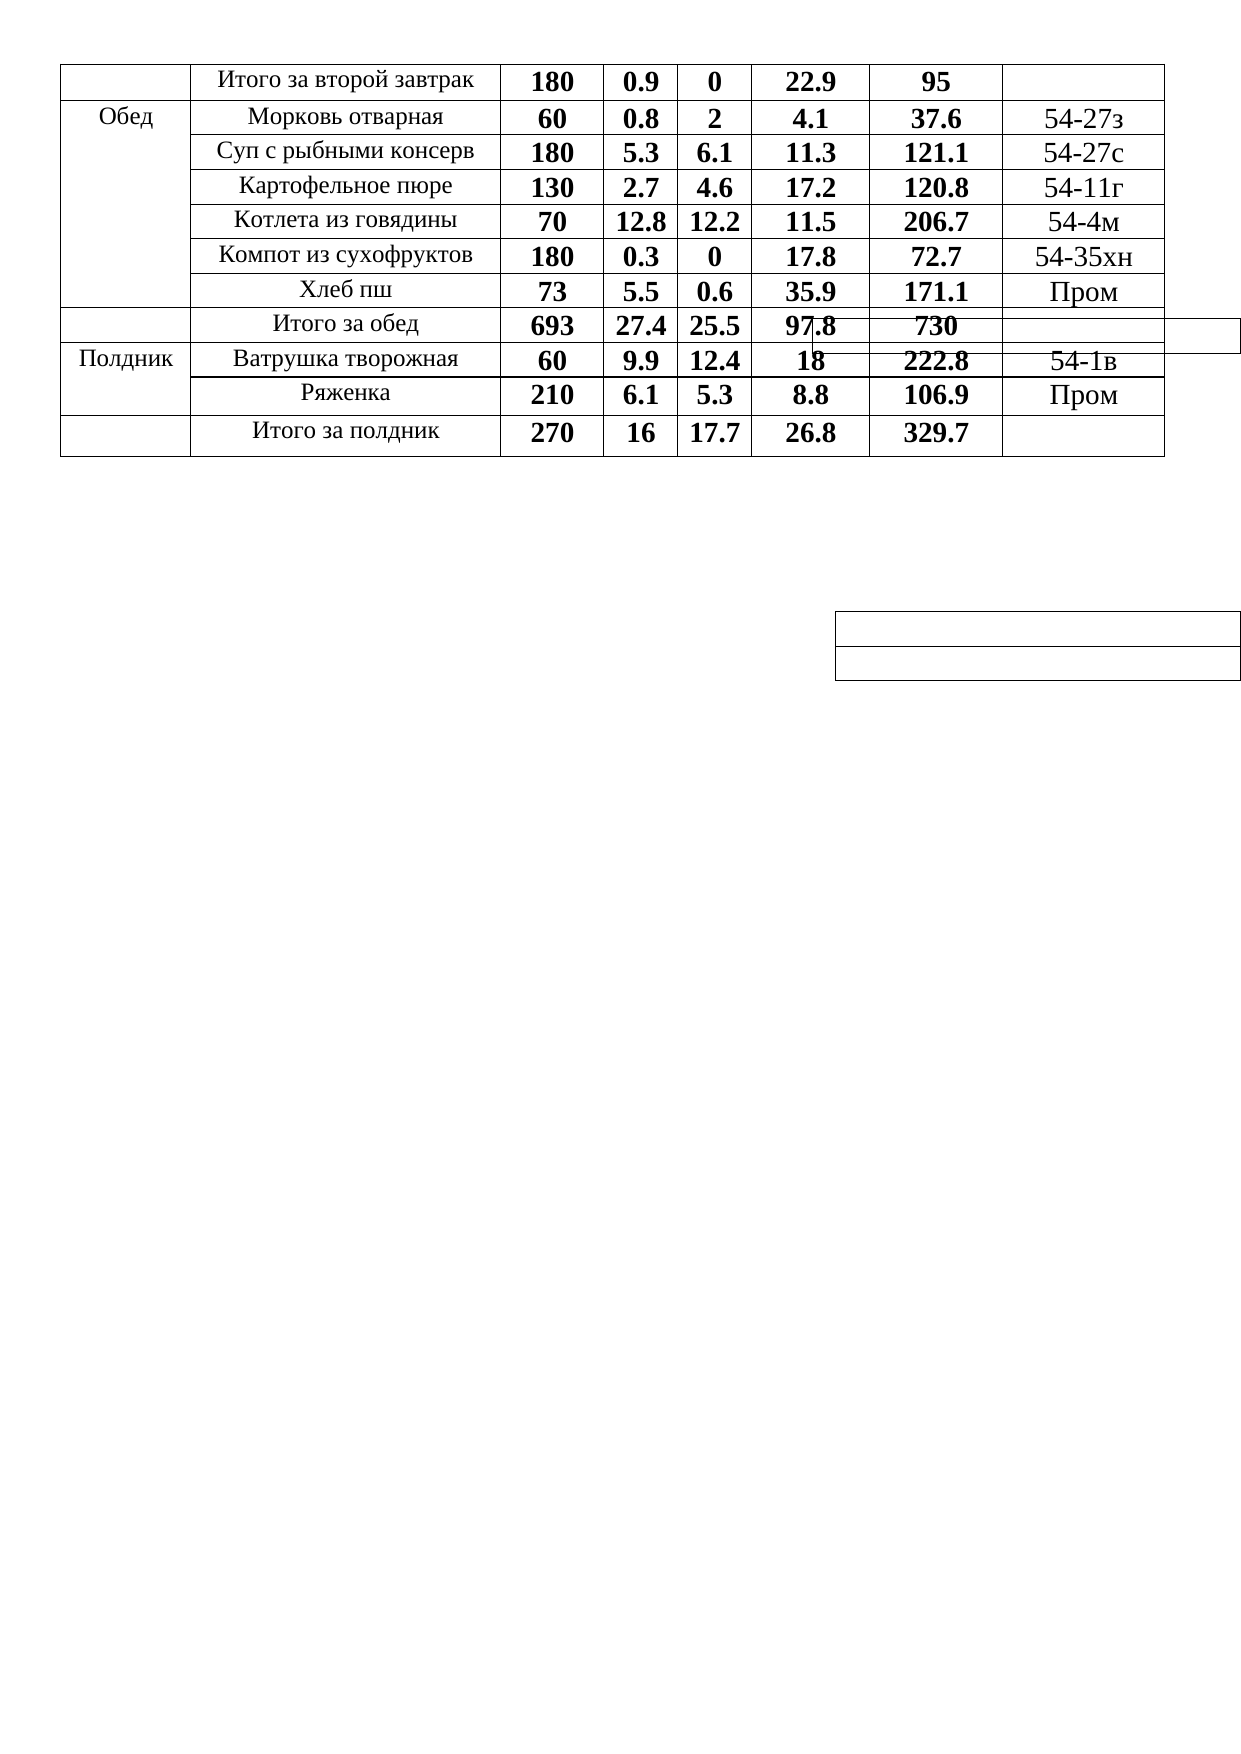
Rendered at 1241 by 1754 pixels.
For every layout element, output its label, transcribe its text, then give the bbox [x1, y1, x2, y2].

table_cell 54-35хн [1003, 239, 1164, 273]
table_cell 206.7 [870, 205, 1002, 238]
table_cell 120.8 [870, 170, 1002, 203]
table_cell Компот из сухофруктов [191, 239, 500, 273]
table_cell 171.1 [870, 274, 1002, 307]
table_cell [1003, 308, 1164, 318]
table_cell 130 [501, 170, 603, 203]
table_cell 60 [501, 101, 603, 134]
table_cell Ряженка [191, 378, 500, 414]
table_cell Пром [1003, 274, 1164, 307]
table_cell 5.5 [604, 274, 677, 307]
table_cell 54-27с [1003, 135, 1164, 169]
table_cell Хлеб пш [191, 274, 500, 307]
table_cell 121.1 [870, 135, 1002, 169]
table_cell 6.1 [604, 378, 677, 414]
table_cell 2.7 [604, 170, 677, 203]
table_cell [1003, 416, 1164, 456]
table_cell 5.3 [678, 378, 751, 414]
table_cell 2 [678, 101, 751, 134]
table_cell 270 [501, 416, 603, 456]
table_cell 11.5 [752, 205, 869, 238]
table_cell 70 [501, 205, 603, 238]
table_cell Итого за обед [191, 308, 500, 342]
table_cell Суп с рыбными консерв [191, 135, 500, 169]
table_cell 0 [678, 65, 751, 100]
table_cell 26.8 [752, 416, 869, 456]
table_cell 12.4 [678, 343, 751, 376]
table_header [813, 319, 1240, 353]
table_header [836, 612, 1240, 646]
table_cell Обед [61, 101, 190, 307]
table_cell Итого за второй завтрак [191, 65, 500, 100]
table_cell Пром [1003, 378, 1164, 414]
table_cell Итого за полдник [191, 416, 500, 456]
table_cell 54-27з [1003, 101, 1164, 134]
table_cell 95 [870, 65, 1002, 100]
table_cell 72.7 [870, 239, 1002, 273]
table_cell 8.8 [752, 378, 869, 414]
table_cell 0.9 [604, 65, 677, 100]
table_cell 0 [678, 239, 751, 273]
table_cell 17.7 [678, 416, 751, 456]
table_cell Ватрушка творожная [191, 343, 500, 376]
table_cell Морковь отварная [191, 101, 500, 134]
table_cell 329.7 [870, 416, 1002, 456]
table_cell 693 [501, 308, 603, 342]
table_cell 6.1 [678, 135, 751, 169]
table_cell 17.8 [752, 239, 869, 273]
table_cell 4.1 [752, 101, 869, 134]
table_cell 11.3 [752, 135, 869, 169]
table_cell 60 [501, 343, 603, 376]
table_cell 12.2 [678, 205, 751, 238]
table_cell 180 [501, 239, 603, 273]
table_cell 27.4 [604, 308, 677, 342]
table_cell 18 [752, 343, 869, 376]
table_cell 0.3 [604, 239, 677, 273]
table_cell 5.3 [604, 135, 677, 169]
table_cell 22.9 [752, 65, 869, 100]
table_cell 0.6 [678, 274, 751, 307]
table_cell 54-4м [1003, 205, 1164, 238]
table_cell 9.9 [604, 343, 677, 376]
table_cell 25.5 [678, 308, 751, 342]
table_cell [1003, 65, 1164, 100]
table_cell 4.6 [678, 170, 751, 203]
table_cell 222.8 [870, 354, 1002, 376]
table_cell Картофельное пюре [191, 170, 500, 203]
table_cell 54-11г [1003, 170, 1164, 203]
table_cell 106.9 [870, 378, 1002, 414]
table_cell Котлета из говядины [191, 205, 500, 238]
table_cell 97.8 [752, 308, 869, 342]
table_cell [61, 308, 190, 342]
table_cell 0.8 [604, 101, 677, 134]
table_cell 17.2 [752, 170, 869, 203]
table_cell Полдник [61, 343, 190, 414]
table_cell 35.9 [752, 274, 869, 307]
table_cell 180 [501, 135, 603, 169]
table_cell [836, 647, 1240, 680]
table_cell 180 [501, 65, 603, 100]
table_cell 37.6 [870, 101, 1002, 134]
table_cell [61, 416, 190, 456]
table_cell 16 [604, 416, 677, 456]
table_cell 73 [501, 274, 603, 307]
table_cell 12.8 [604, 205, 677, 238]
table_cell 54-1в [1003, 354, 1164, 376]
table_cell 210 [501, 378, 603, 414]
table_cell [61, 65, 190, 100]
